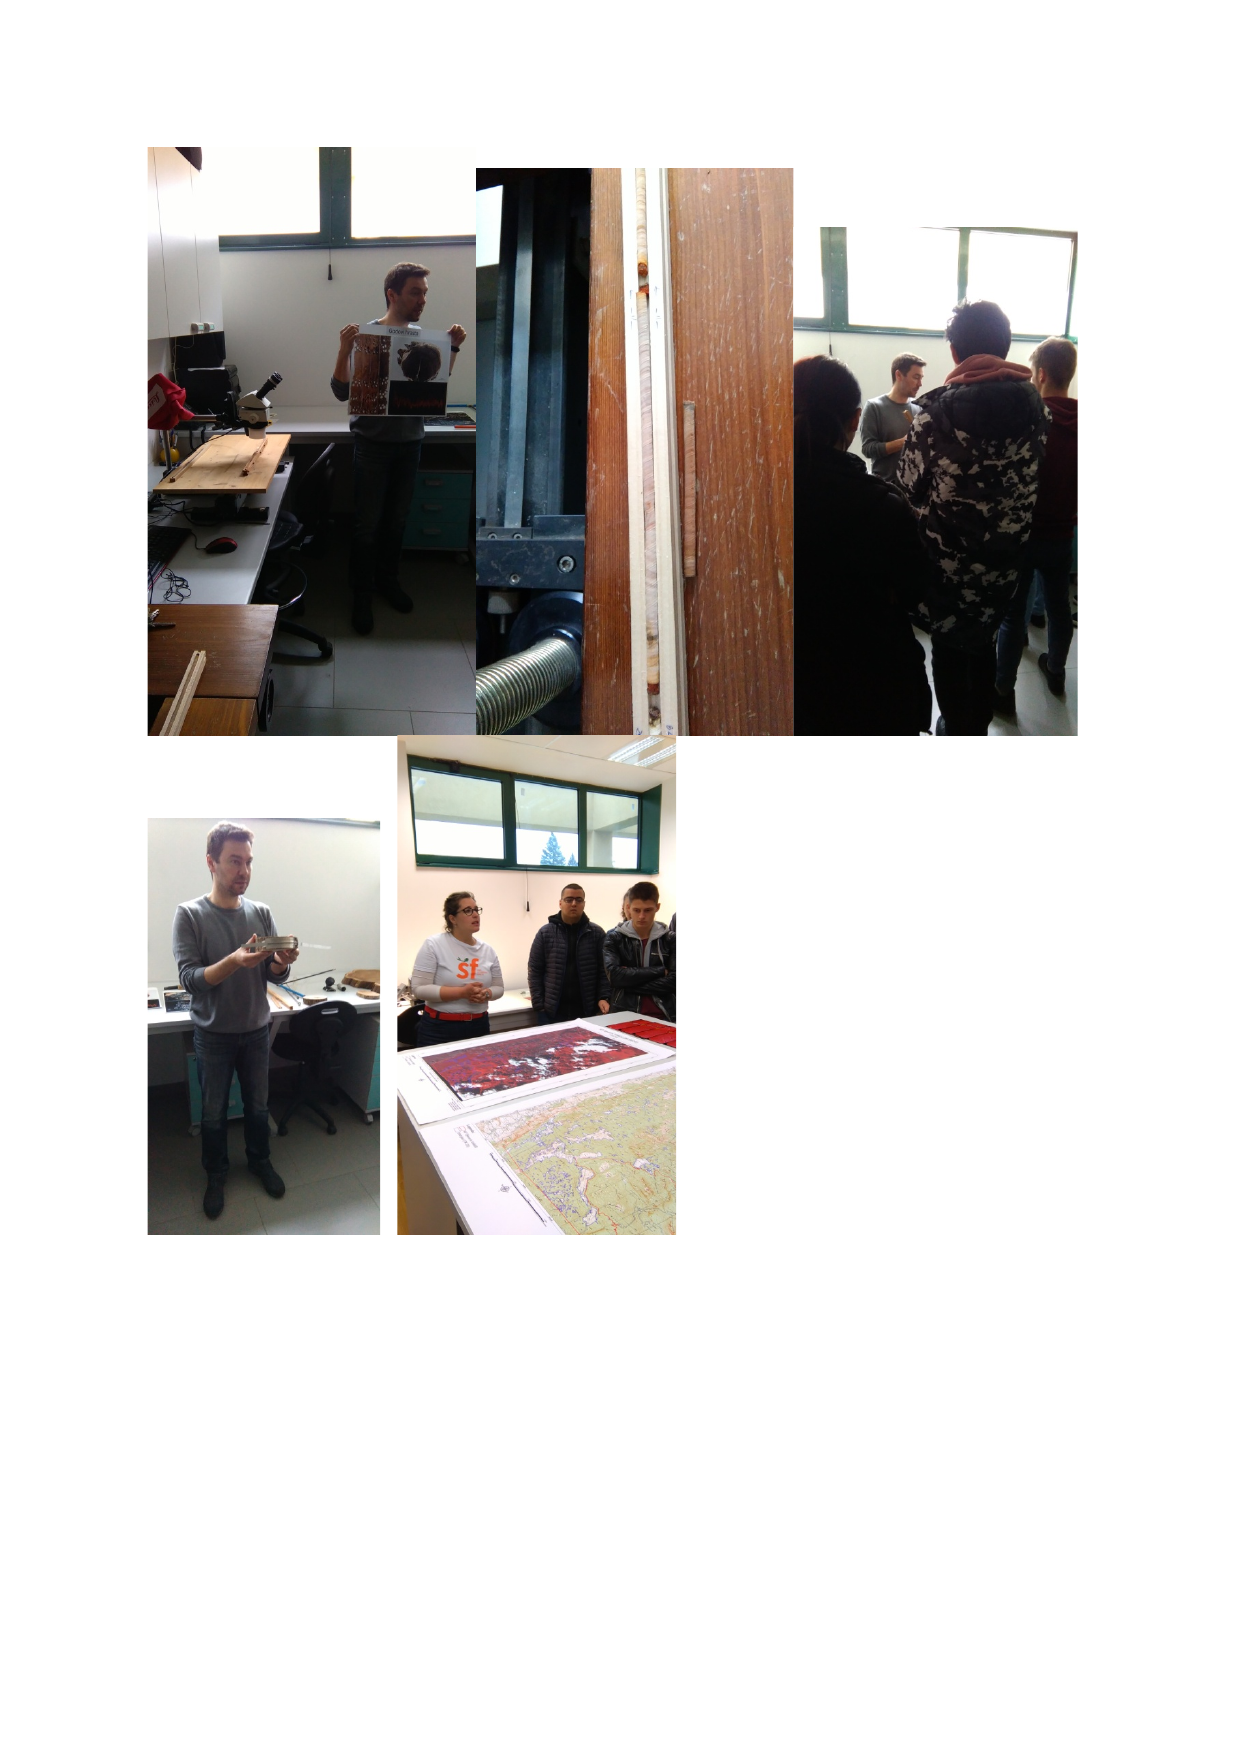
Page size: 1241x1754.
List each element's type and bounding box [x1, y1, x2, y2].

picture [147, 147, 1078, 1235]
picture [147, 818, 381, 1235]
